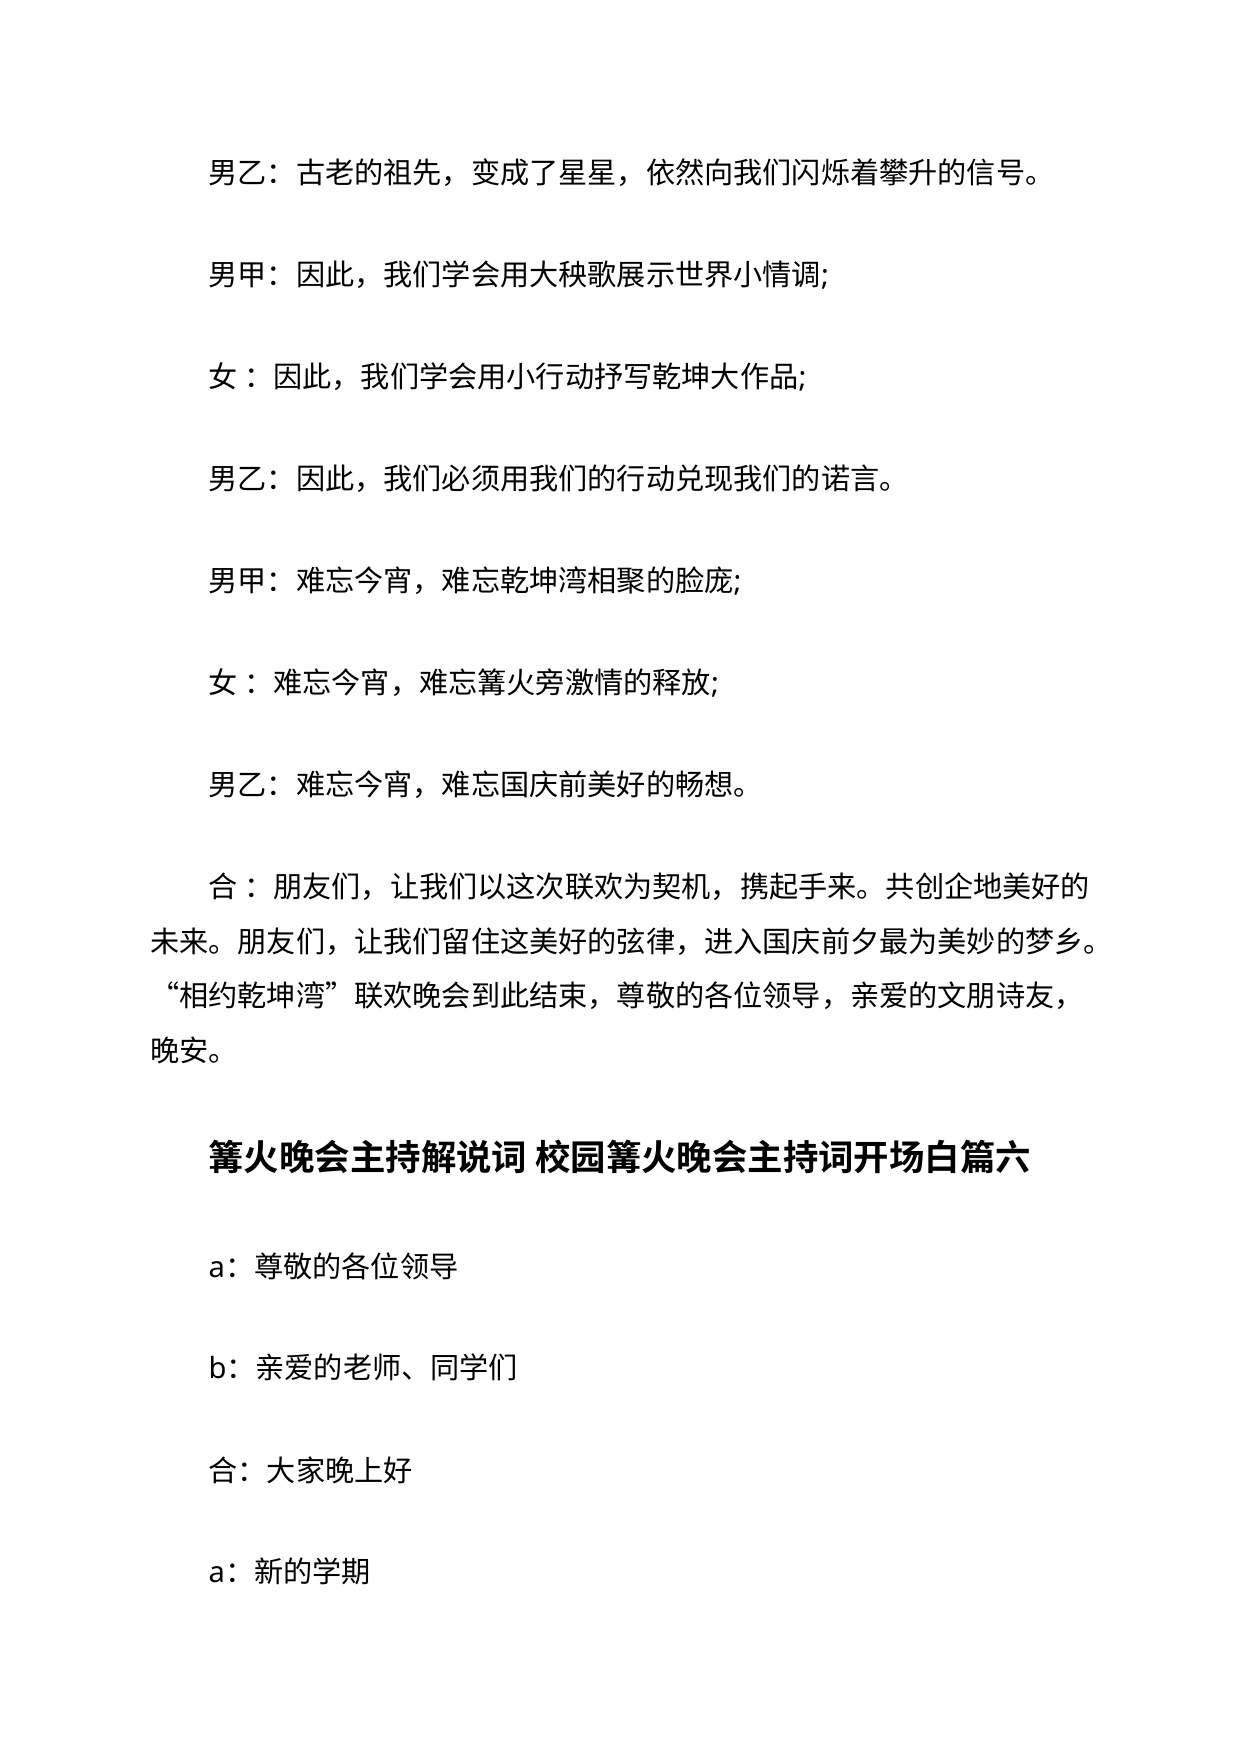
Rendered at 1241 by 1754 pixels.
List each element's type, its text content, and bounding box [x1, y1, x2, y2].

text 篝火晚会主持解说词 校园篝火晚会主持词开场白篇六 [150, 1130, 1090, 1181]
text 女 ：因此，我们学会用小行动抒写乾坤大作品; [150, 354, 1090, 396]
text a：新的学期 [150, 1549, 1090, 1591]
text 男乙：难忘今宵，难忘国庆前美好的畅想。 [150, 761, 1090, 804]
text 合 ：朋友们，让我们以这次联欢为契机，携起手来。共创企地美好的未来。朋友们，让我们留住这美好的弦律，进入国庆前夕最为美妙的梦乡。“相约乾坤湾”联欢晚会到此结束，尊敬的各位领导，亲爱的文朋诗友，晚安。 [150, 863, 1090, 1070]
text 男乙：古老的祖先，变成了星星，依然向我们闪烁着攀升的信号。 [150, 150, 1090, 192]
text 男甲：因此，我们学会用大秧歌展示世界小情调; [150, 252, 1090, 294]
text 女 ：难忘今宵，难忘篝火旁激情的释放; [150, 659, 1090, 702]
text b：亲爱的老师、同学们 [150, 1345, 1090, 1387]
text 合：大家晚上好 [150, 1447, 1090, 1489]
text a：尊敬的各位领导 [150, 1243, 1090, 1286]
text 男甲：难忘今宵，难忘乾坤湾相聚的脸庞; [150, 557, 1090, 600]
text 男乙：因此，我们必须用我们的行动兑现我们的诺言。 [150, 456, 1090, 498]
